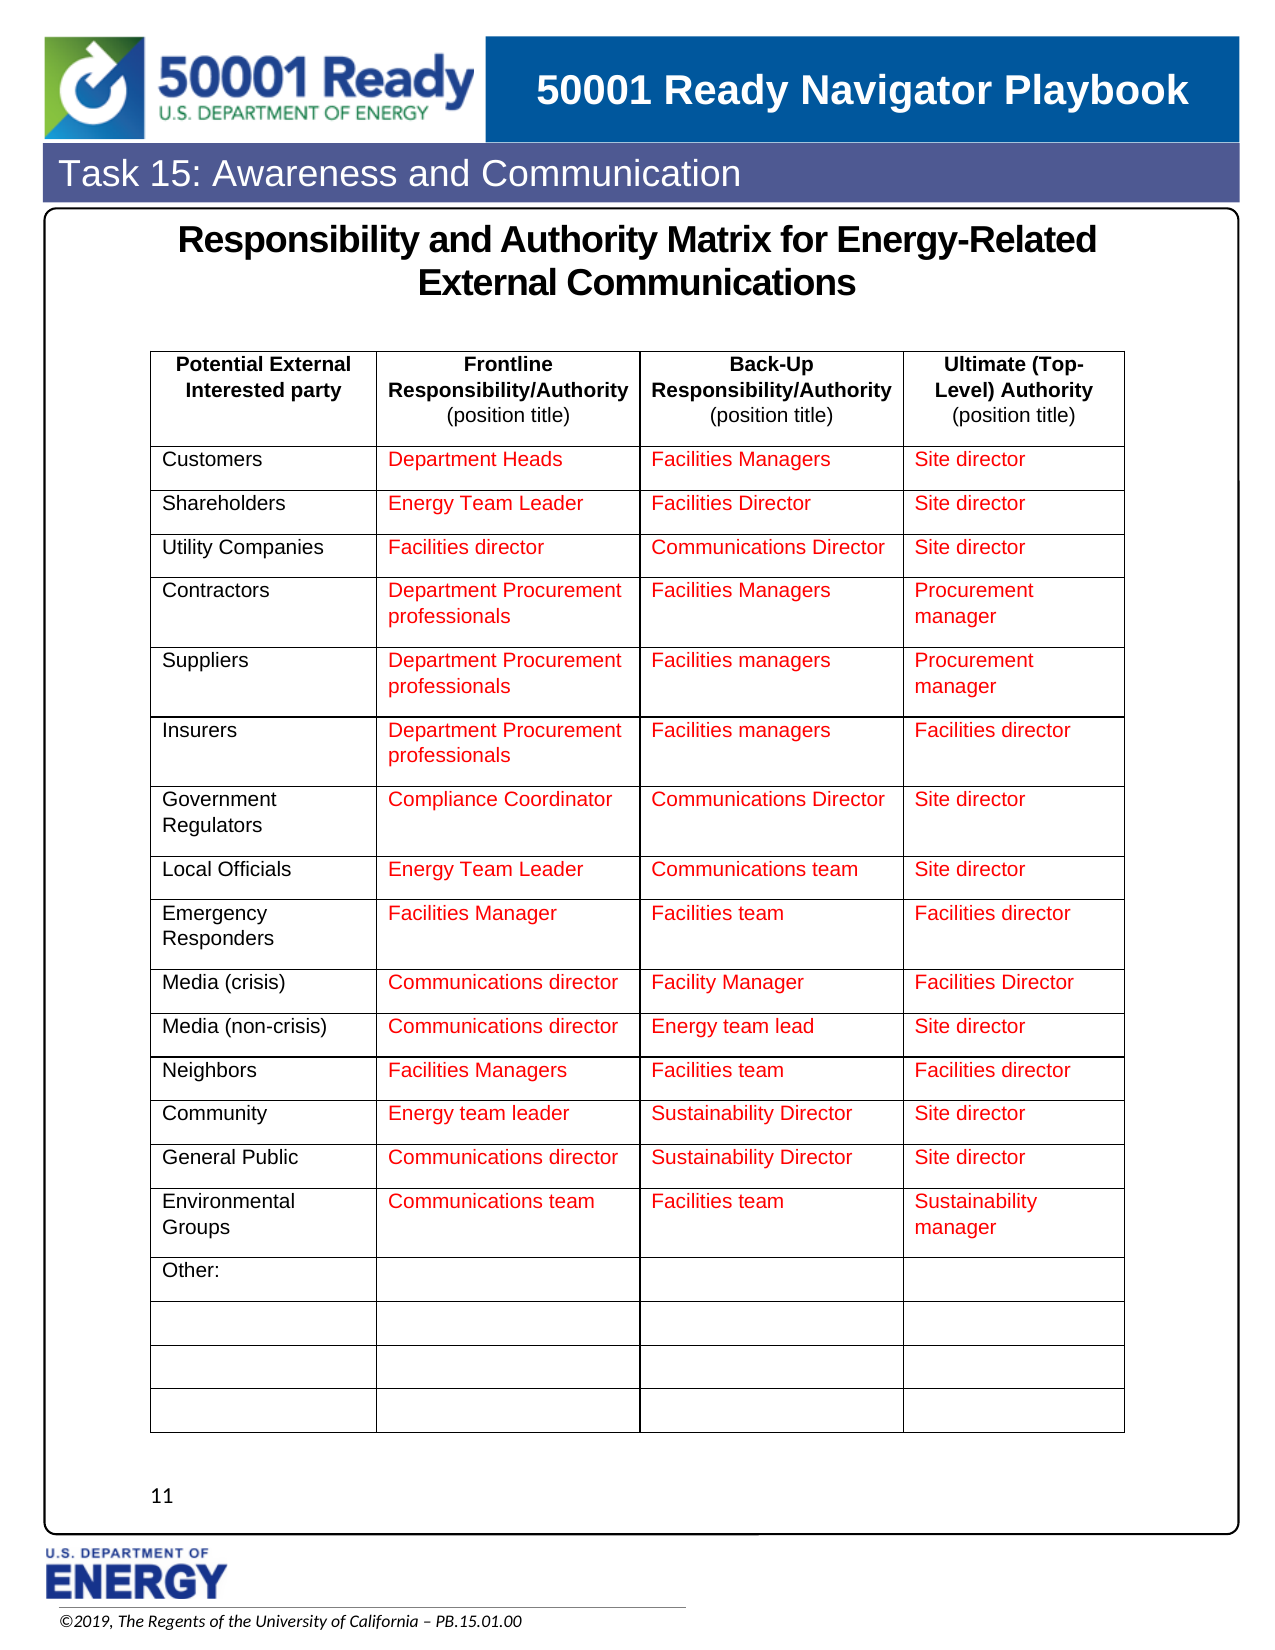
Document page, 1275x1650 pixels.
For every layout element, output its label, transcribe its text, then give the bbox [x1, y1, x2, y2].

table_cell Facilities director [377, 535, 639, 577]
table_cell Site director [904, 787, 1124, 856]
table_cell [904, 1302, 1124, 1344]
table_header Frontline Responsibility/Authority (position title) [377, 352, 639, 446]
picture [42, 36, 474, 138]
table_cell Department Procurement professionals [377, 718, 639, 786]
table_cell [151, 1346, 376, 1388]
table_header Ultimate (Top-Level) Authority (position title) [904, 352, 1124, 446]
table_cell Facility Manager [641, 970, 903, 1013]
table_cell Other: [151, 1258, 376, 1301]
table_cell Department Heads [377, 447, 639, 490]
table_cell Facilities managers [641, 718, 903, 786]
table_cell [377, 1258, 639, 1301]
table_cell Suppliers [151, 648, 376, 716]
table_cell Facilities team [641, 1189, 903, 1257]
table_cell Sustainability Director [641, 1145, 903, 1188]
table_cell Facilities Managers [641, 447, 903, 490]
table_header Back-Up Responsibility/Authority (position title) [641, 352, 903, 446]
table_cell Communications Director [641, 535, 903, 577]
table_cell [904, 1346, 1124, 1388]
table_cell [641, 1258, 903, 1301]
table_cell [641, 1302, 903, 1344]
table_cell Communications director [377, 1145, 639, 1188]
table_cell Compliance Coordinator [377, 787, 639, 856]
picture [45, 1547, 228, 1599]
title Responsibility and Authority Matrix for Energy-Related External Communications [150, 217, 1125, 304]
table_cell Facilities director [904, 1058, 1124, 1100]
table_cell [377, 1302, 639, 1344]
table_cell Site director [904, 1145, 1124, 1188]
table_cell Utility Companies [151, 535, 376, 577]
table_cell Facilities managers [641, 648, 903, 716]
table_cell [904, 1258, 1124, 1301]
table_cell Media (non-crisis) [151, 1014, 376, 1056]
table_cell Media (crisis) [151, 970, 376, 1013]
table_cell Site director [904, 1101, 1124, 1144]
table_cell Site director [904, 535, 1124, 577]
table_cell Facilities Managers [641, 578, 903, 647]
table_cell Insurers [151, 718, 376, 786]
table_cell Department Procurement professionals [377, 648, 639, 716]
table_cell Communications team [377, 1189, 639, 1257]
table_cell [904, 1389, 1124, 1432]
table_cell Facilities Manager [377, 900, 639, 969]
table_cell Contractors [151, 578, 376, 647]
table_cell Facilities team [641, 900, 903, 969]
table_cell Customers [151, 447, 376, 490]
table_cell Procurement manager [904, 648, 1124, 716]
table_cell [641, 1389, 903, 1432]
table_cell Energy Team Leader [377, 857, 639, 899]
table_cell Department Procurement professionals [377, 578, 639, 647]
table_cell [377, 1346, 639, 1388]
table_cell [151, 1389, 376, 1432]
table_cell Facilities team [641, 1058, 903, 1100]
table_cell Communications director [377, 970, 639, 1013]
table_cell Sustainability Director [641, 1101, 903, 1144]
table_cell Facilities Director [904, 970, 1124, 1013]
table_cell Site director [904, 447, 1124, 490]
table_cell [151, 1302, 376, 1344]
table_cell Site director [904, 857, 1124, 899]
table_cell Procurement manager [904, 578, 1124, 647]
table_cell Communications director [377, 1014, 639, 1056]
table_cell Energy Team Leader [377, 491, 639, 533]
table_cell Government Regulators [151, 787, 376, 856]
table_cell Facilities director [904, 718, 1124, 786]
table_cell Shareholders [151, 491, 376, 533]
table_header Potential External Interested party [151, 352, 376, 446]
table_cell [641, 1346, 903, 1388]
table_cell Sustainability manager [904, 1189, 1124, 1257]
table_cell Facilities Director [641, 491, 903, 533]
table_cell General Public [151, 1145, 376, 1188]
table_cell Community [151, 1101, 376, 1144]
table_cell Local Officials [151, 857, 376, 899]
table_cell Energy team leader [377, 1101, 639, 1144]
table_cell [377, 1389, 639, 1432]
table_cell Emergency Responders [151, 900, 376, 969]
table_cell Communications Director [641, 787, 903, 856]
table_cell Communications team [641, 857, 903, 899]
table_cell Neighbors [151, 1058, 376, 1100]
table_cell Energy team lead [641, 1014, 903, 1056]
table_cell Facilities Managers [377, 1058, 639, 1100]
table_cell Environmental Groups [151, 1189, 376, 1257]
table_cell Facilities director [904, 900, 1124, 969]
table_cell Site director [904, 491, 1124, 533]
table_cell Site director [904, 1014, 1124, 1056]
